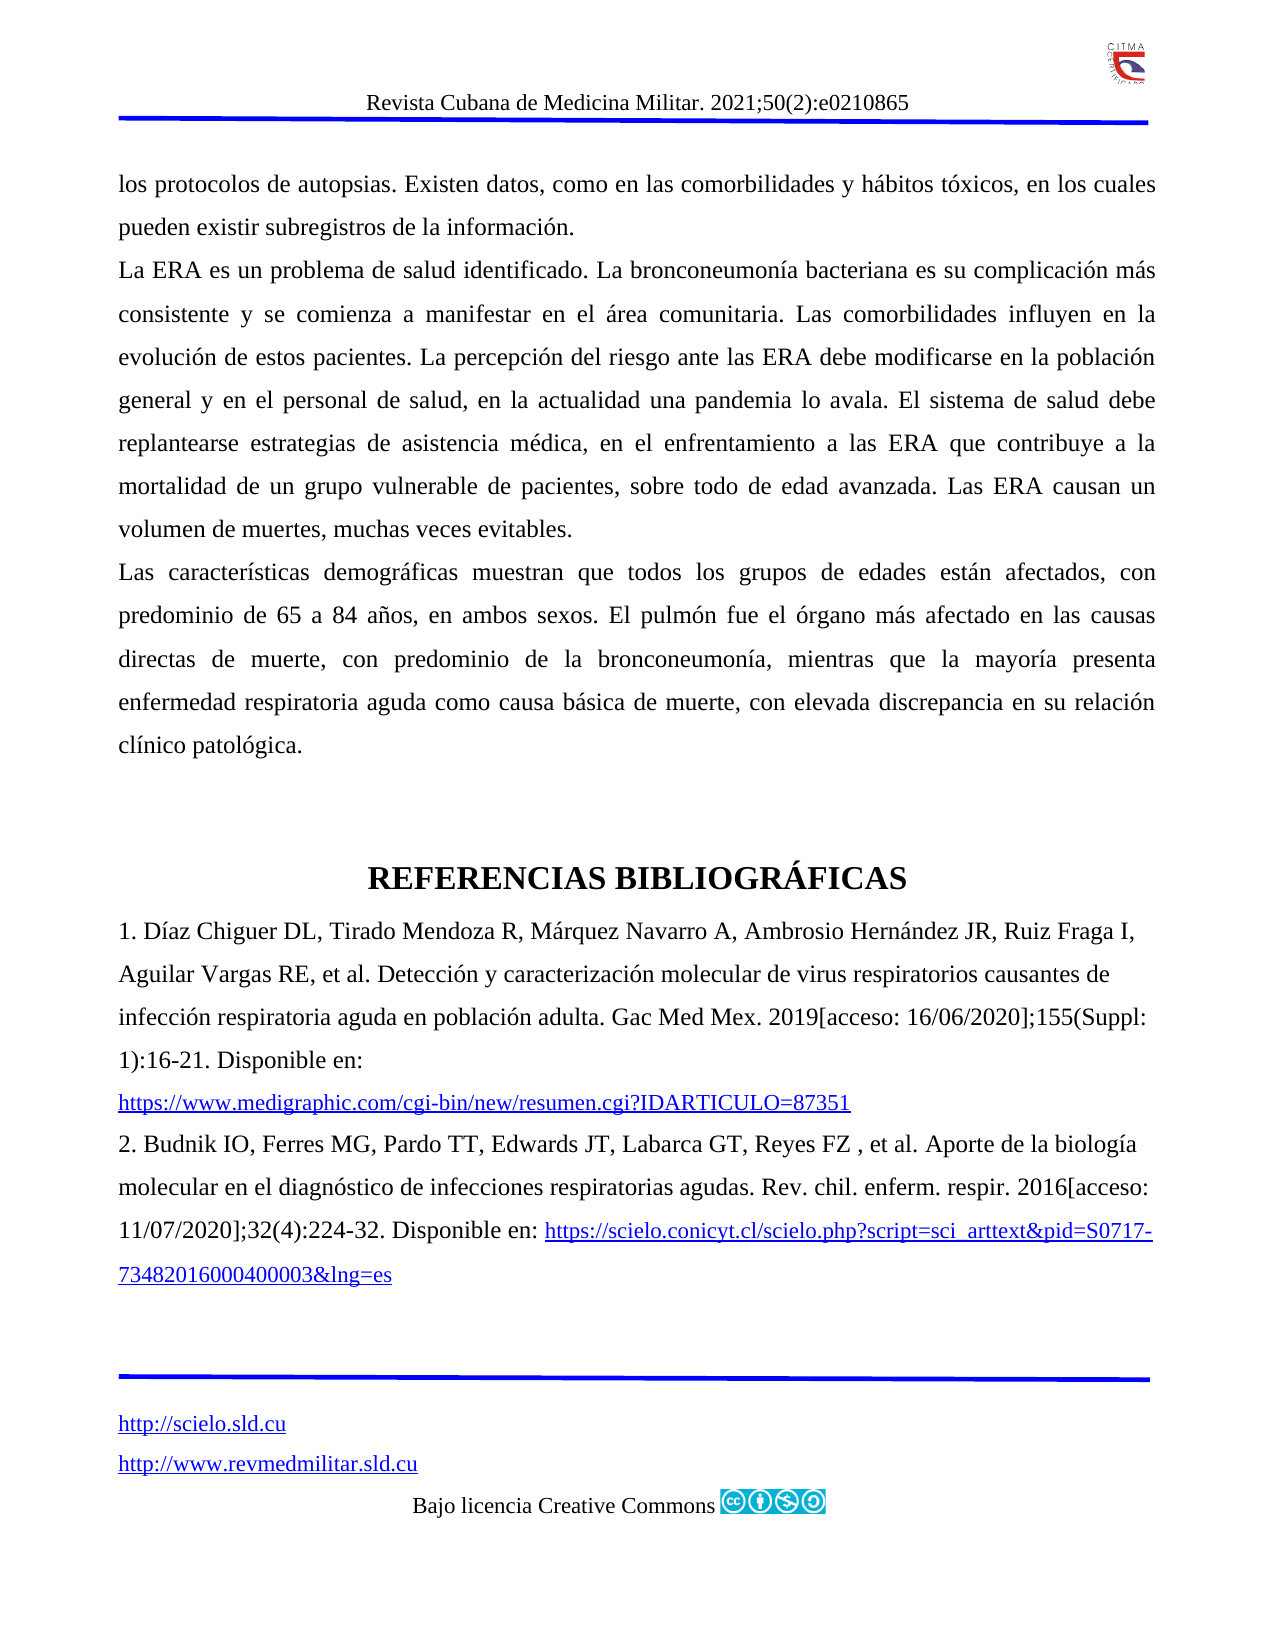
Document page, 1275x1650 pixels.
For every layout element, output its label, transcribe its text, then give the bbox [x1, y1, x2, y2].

text 2. Budnik IO, Ferres MG, Pardo TT, Edwards JT, Labarca GT, Reyes FZ , et al. Aporte de la biología molecular en el diagnóstico de infecciones respiratorias agudas. Rev. chil. enferm. respir. 2016[acceso: 11/07/2020];32(4):224-32. Disponible en: https://scielo.conicyt.cl/scielo.php?script=sci_arttext&pid=S0717-73482016000400003&lng=es [118, 1129, 1157, 1287]
text Las características demográficas muestran que todos los grupos de edades están afectados, con predominio de 65 a 84 años, en ambos sexos. El pulmón fue el órgano más afectado en las causas directas de muerte, con predominio de la bronconeumonía, mientras que la mayoría presenta enfermedad respiratoria aguda como causa básica de muerte, con elevada discrepancia en su relación clínico patológica. [118, 557, 1157, 759]
picture [720, 1489, 826, 1514]
picture [1107, 43, 1145, 84]
text REFERENCIAS BIBLIOGRÁFICAS [118, 858, 1157, 897]
text La ERA es un problema de salud identificado. La bronconeumonía bacteriana es su complicación más consistente y se comienza a manifestar en el área comunitaria. Las comorbilidades influyen en la evolución de estos pacientes. La percepción del riesgo ante las ERA debe modificarse en la población general y en el personal de salud, en la actualidad una pandemia lo avala. El sistema de salud debe replantearse estrategias de asistencia médica, en el enfrentamiento a las ERA que contribuye a la mortalidad de un grupo vulnerable de pacientes, sobre todo de edad avanzada. Las ERA causan un volumen de muertes, muchas veces evitables. [118, 256, 1157, 543]
text https://www.medigraphic.com/cgi-bin/new/resumen.cgi?IDARTICULO=87351 [118, 1088, 1157, 1115]
text 1. Díaz Chiguer DL, Tirado Mendoza R, Márquez Navarro A, Ambrosio Hernández JR, Ruiz Fraga I, Aguilar Vargas RE, et al. Detección y caracterización molecular de virus respiratorios causantes de infección respiratoria aguda en población adulta. Gac Med Mex. 2019[acceso: 16/06/2020];155(Suppl: 1):16-21. Disponible en: [118, 916, 1157, 1074]
